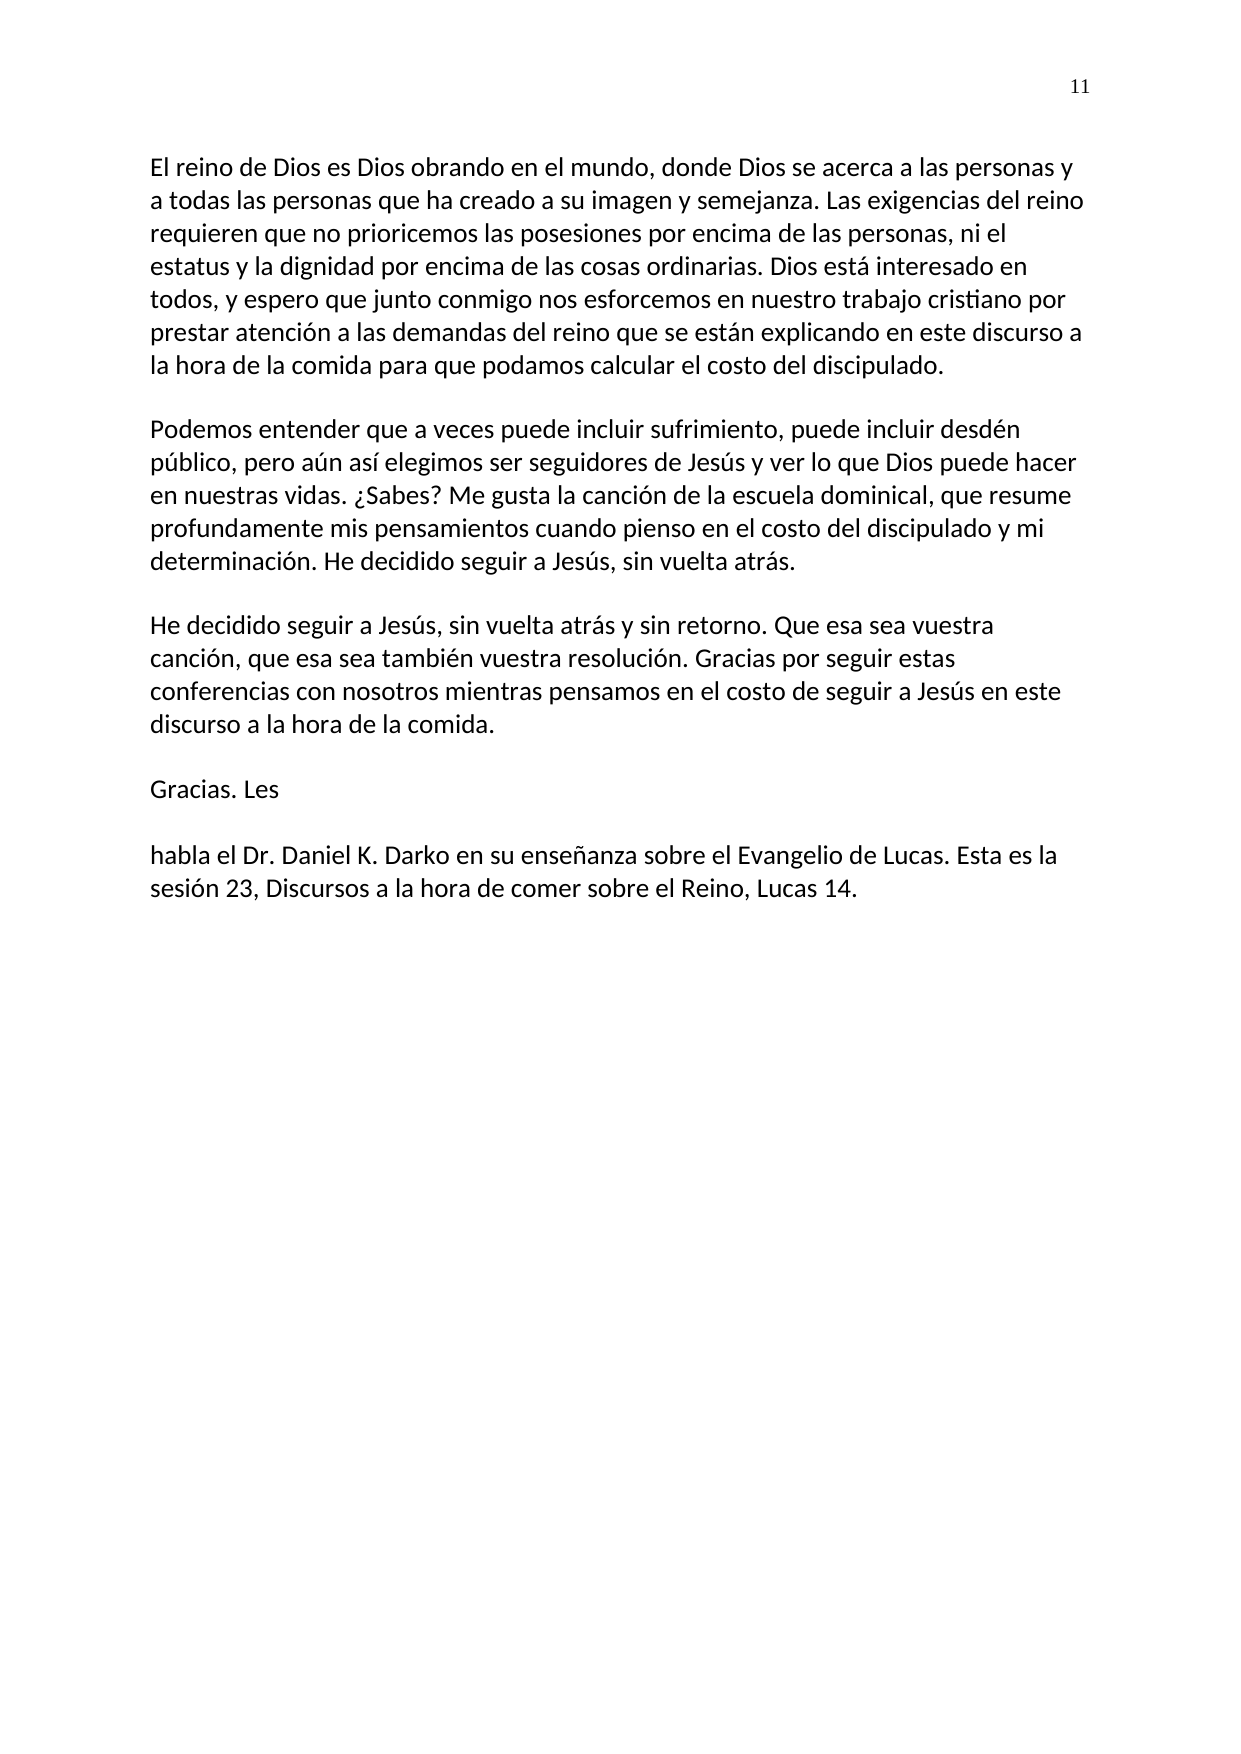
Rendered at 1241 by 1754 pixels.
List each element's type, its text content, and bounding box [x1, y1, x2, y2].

text Podemos entender que a veces puede incluir sufrimiento, puede incluir desdén público, pero aún así elegimos ser seguidores de Jesús y ver lo que Dios puede hacer en nuestras vidas. ¿Sabes? Me gusta la canción de la escuela dominical, que resume profundamente mis pensamientos cuando pienso en el costo del discipulado y mi determinación. He decidido seguir a Jesús, sin vuelta atrás. [150, 412, 1090, 577]
text El reino de Dios es Dios obrando en el mundo, donde Dios se acerca a las personas y a todas las personas que ha creado a su imagen y semejanza. Las exigencias del reino requieren que no prioricemos las posesiones por encima de las personas, ni el estatus y la dignidad por encima de las cosas ordinarias. Dios está interesado en todos, y espero que junto conmigo nos esforcemos en nuestro trabajo cristiano por prestar atención a las demandas del reino que se están explicando en este discurso a la hora de la comida para que podamos calcular el costo del discipulado. [150, 150, 1090, 381]
text He decidido seguir a Jesús, sin vuelta atrás y sin retorno. Que esa sea vuestra canción, que esa sea también vuestra resolución. Gracias por seguir estas conferencias con nosotros mientras pensamos en el costo de seguir a Jesús en este discurso a la hora de la comida. [150, 608, 1090, 741]
text Gracias. Les habla el Dr. Daniel K. Darko en su enseñanza sobre el Evangelio de Lucas. Esta es la sesión 23, Discursos a la hora de comer sobre el Reino, Lucas 14. [150, 772, 1090, 928]
